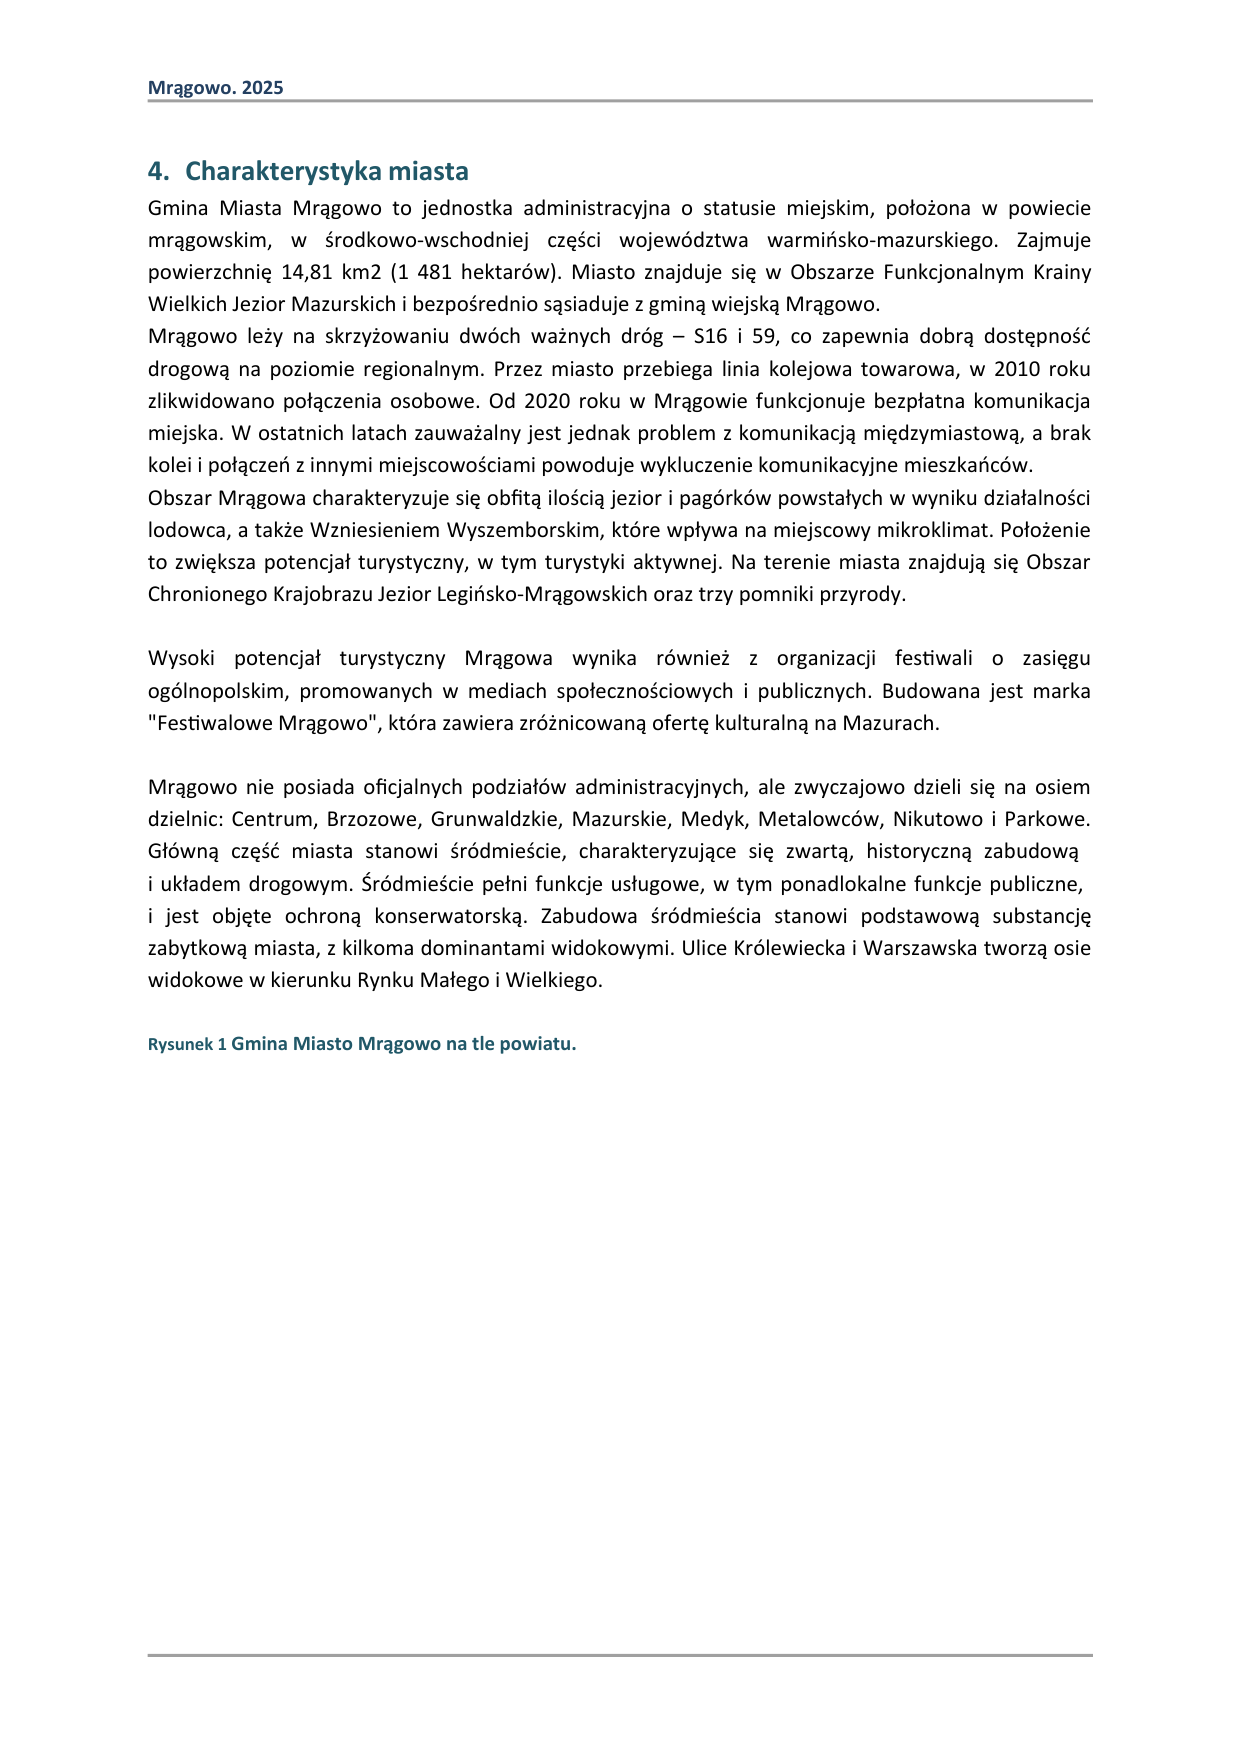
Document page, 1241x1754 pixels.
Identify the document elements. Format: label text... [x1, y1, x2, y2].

text Obszar Mrągowa charakteryzuje się obfitą ilością jezior i pagórków powstałych w wyniku działalności lodowca, a także Wzniesieniem Wyszemborskim, które wpływa na miejscowy mikroklimat. Położenie to zwiększa potencjał turystyczny, w tym turystyki aktywnej. Na terenie miasta znajdują się Obszar Chronionego Krajobrazu Jezior Legińsko-Mrągowskich oraz trzy pomniki przyrody. [148, 483, 1093, 607]
subtitle Charakterystyka miasta [148, 152, 1093, 188]
text Mrągowo leży na skrzyżowaniu dwóch ważnych dróg – S16 i 59, co zapewnia dobrą dostępność drogową na poziomie regionalnym. Przez miasto przebiega linia kolejowa towarowa, w 2010 roku zlikwidowano połączenia osobowe. Od 2020 roku w Mrągowie funkcjonuje bezpłatna komunikacja miejska. W ostatnich latach zauważalny jest jednak problem z komunikacją międzymiastową, a brak kolei i połączeń z innymi miejscowościami powoduje wykluczenie komunikacyjne mieszkańców. [148, 322, 1093, 478]
text Wysoki potencjał turystyczny Mrągowa wynika również z organizacji festiwali o zasięgu ogólnopolskim, promowanych w mediach społecznościowych i publicznych. Budowana jest marka "Festiwalowe Mrągowo", która zawiera zróżnicowaną ofertę kulturalną na Mazurach. [148, 643, 1093, 736]
text Mrągowo nie posiada oficjalnych podziałów administracyjnych, ale zwyczajowo dzieli się na osiem dzielnic: Centrum, Brzozowe, Grunwaldzkie, Mazurskie, Medyk, Metalowców, Nikutowo i Parkowe. Główną część miasta stanowi śródmieście, charakteryzujące się zwartą, historyczną zabudową i układem drogowym. Śródmieście pełni funkcje usługowe, w tym ponadlokalne funkcje publiczne, i jest objęte ochroną konserwatorską. Zabudowa śródmieścia stanowi podstawową substancję zabytkową miasta, z kilkoma dominantami widokowymi. Ulice Królewiecka i Warszawska tworzą osie widokowe w kierunku Rynku Małego i Wielkiego. [148, 772, 1093, 993]
text Rysunek 1 Gmina Miasto Mrągowo na tle powiatu. [148, 1030, 1093, 1055]
text Gmina Miasta Mrągowo to jednostka administracyjna o statusie miejskim, położona w powiecie mrągowskim, w środkowo-wschodniej części województwa warmińsko-mazurskiego. Zajmuje powierzchnię 14,81 km2 (1 481 hektarów). Miasto znajduje się w Obszarze Funkcjonalnym Krainy Wielkich Jezior Mazurskich i bezpośrednio sąsiaduje z gminą wiejską Mrągowo. [148, 193, 1093, 317]
